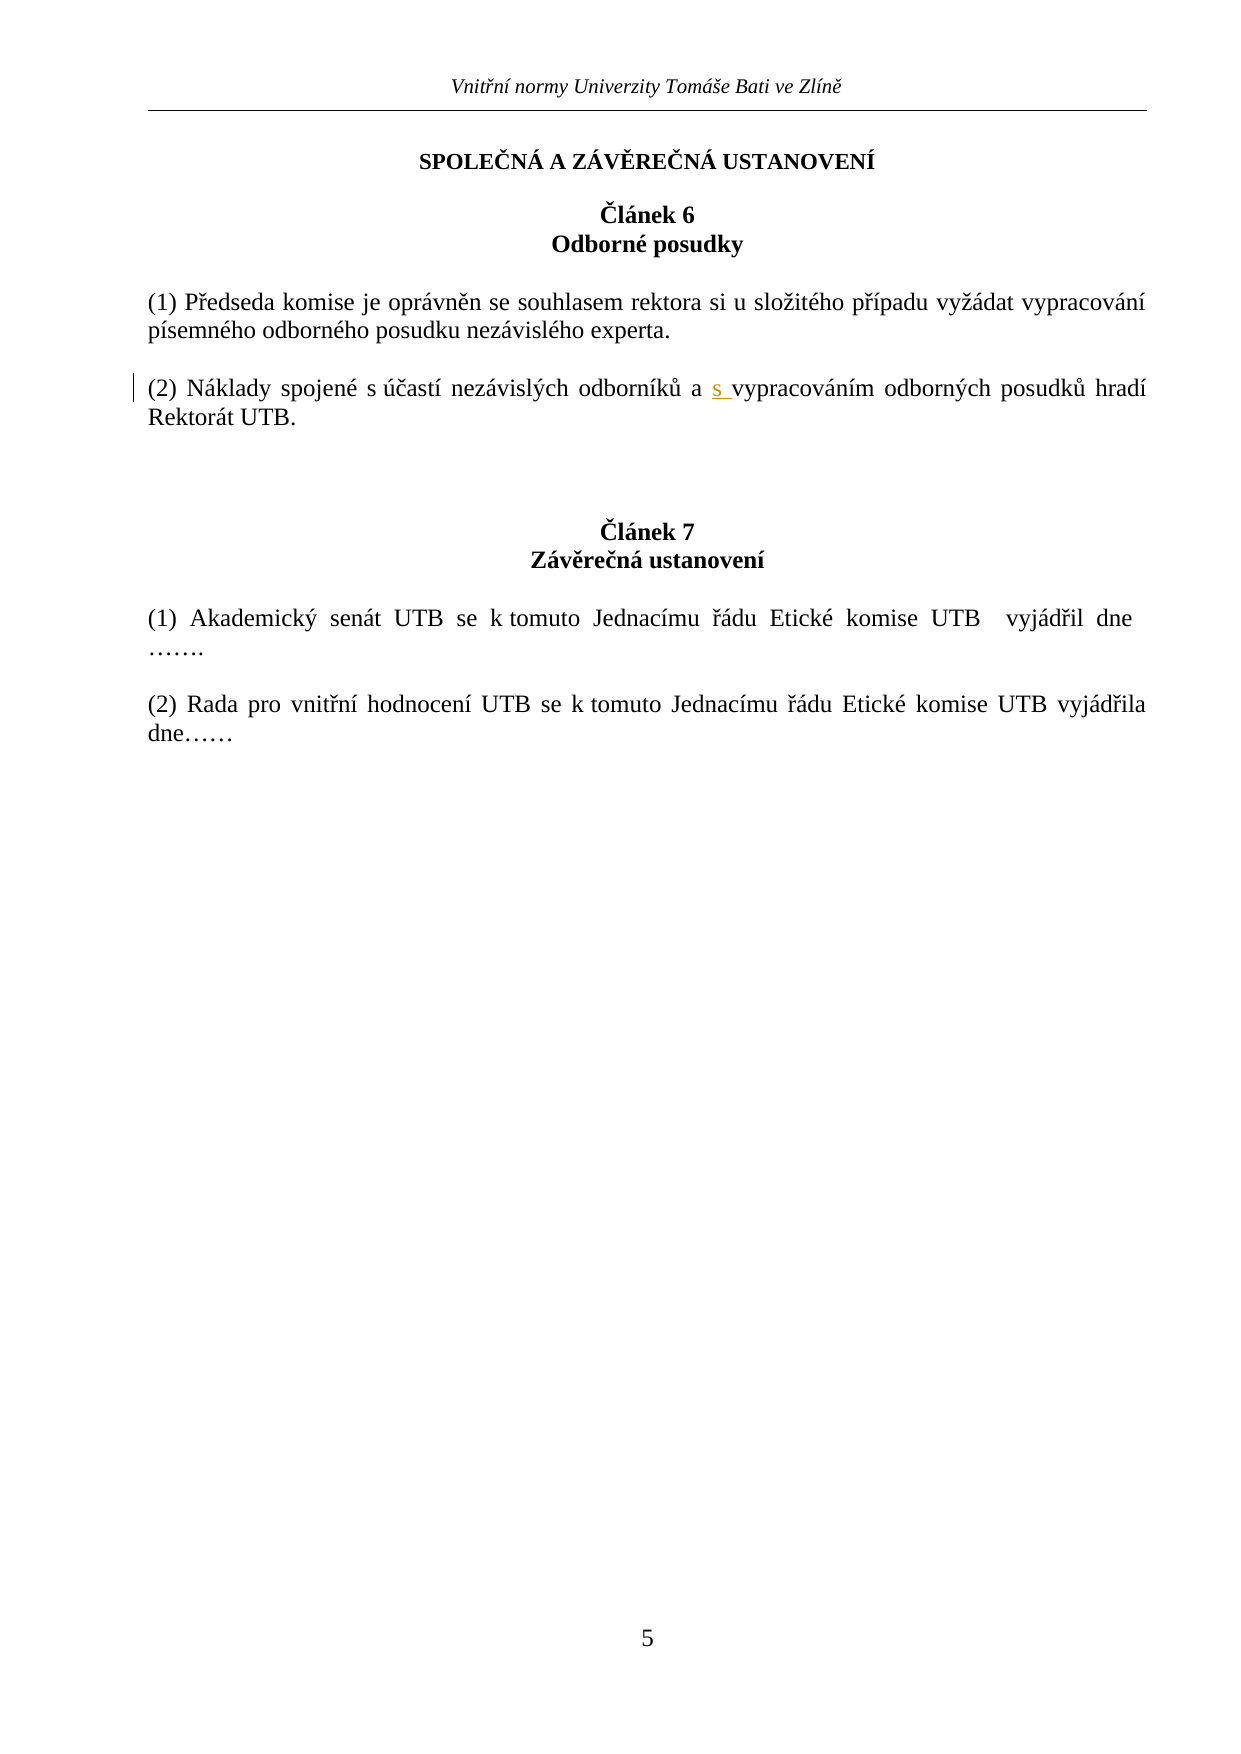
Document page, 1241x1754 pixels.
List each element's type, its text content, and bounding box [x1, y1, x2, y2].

text (2) Náklady spojené s účastí nezávislých odborníků a vypracováním odborných posudků hradí Rektorát UTB. [148, 373, 1147, 430]
text (1) Předseda komise je oprávněn se souhlasem rektora si u složitého případu vyžádat vypracování písemného odborného posudku nezávislého experta. [148, 287, 1147, 344]
text Článek 7 [148, 517, 1147, 545]
text (2) Rada pro vnitřní hodnocení UTB se k tomuto Jednacímu řádu Etické komise UTB vyjádřila dne…… [148, 689, 1147, 747]
text Článek 6 [148, 200, 1147, 229]
text Společná a závěrečná ustanovení [148, 148, 1147, 174]
text (1) Akademický senát UTB se k tomuto Jednacímu řádu Etické komise UTB vyjádřil dne ……. [148, 603, 1147, 660]
text Závěrečná ustanovení [148, 545, 1147, 574]
text Odborné posudky [148, 229, 1147, 258]
